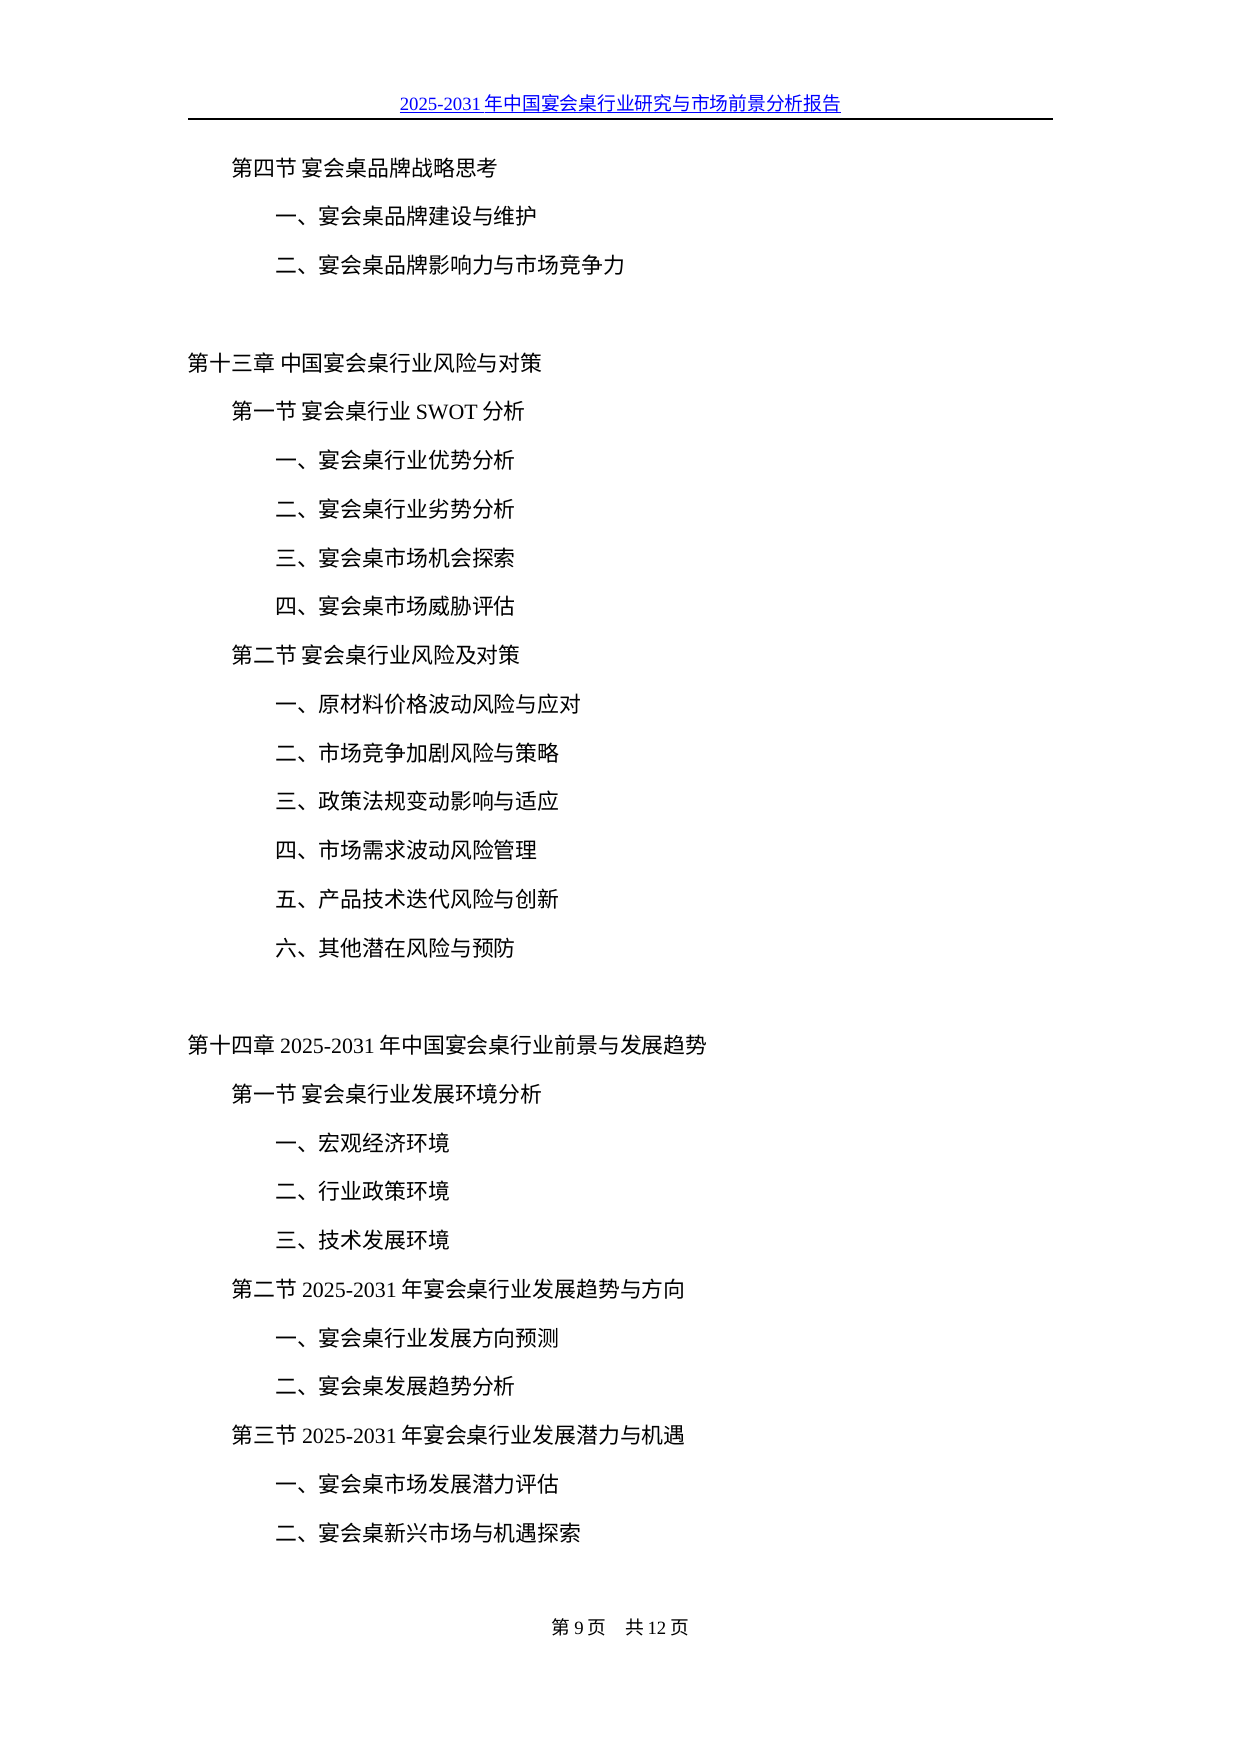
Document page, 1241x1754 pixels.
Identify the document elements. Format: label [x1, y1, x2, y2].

text [187, 150, 1053, 1548]
